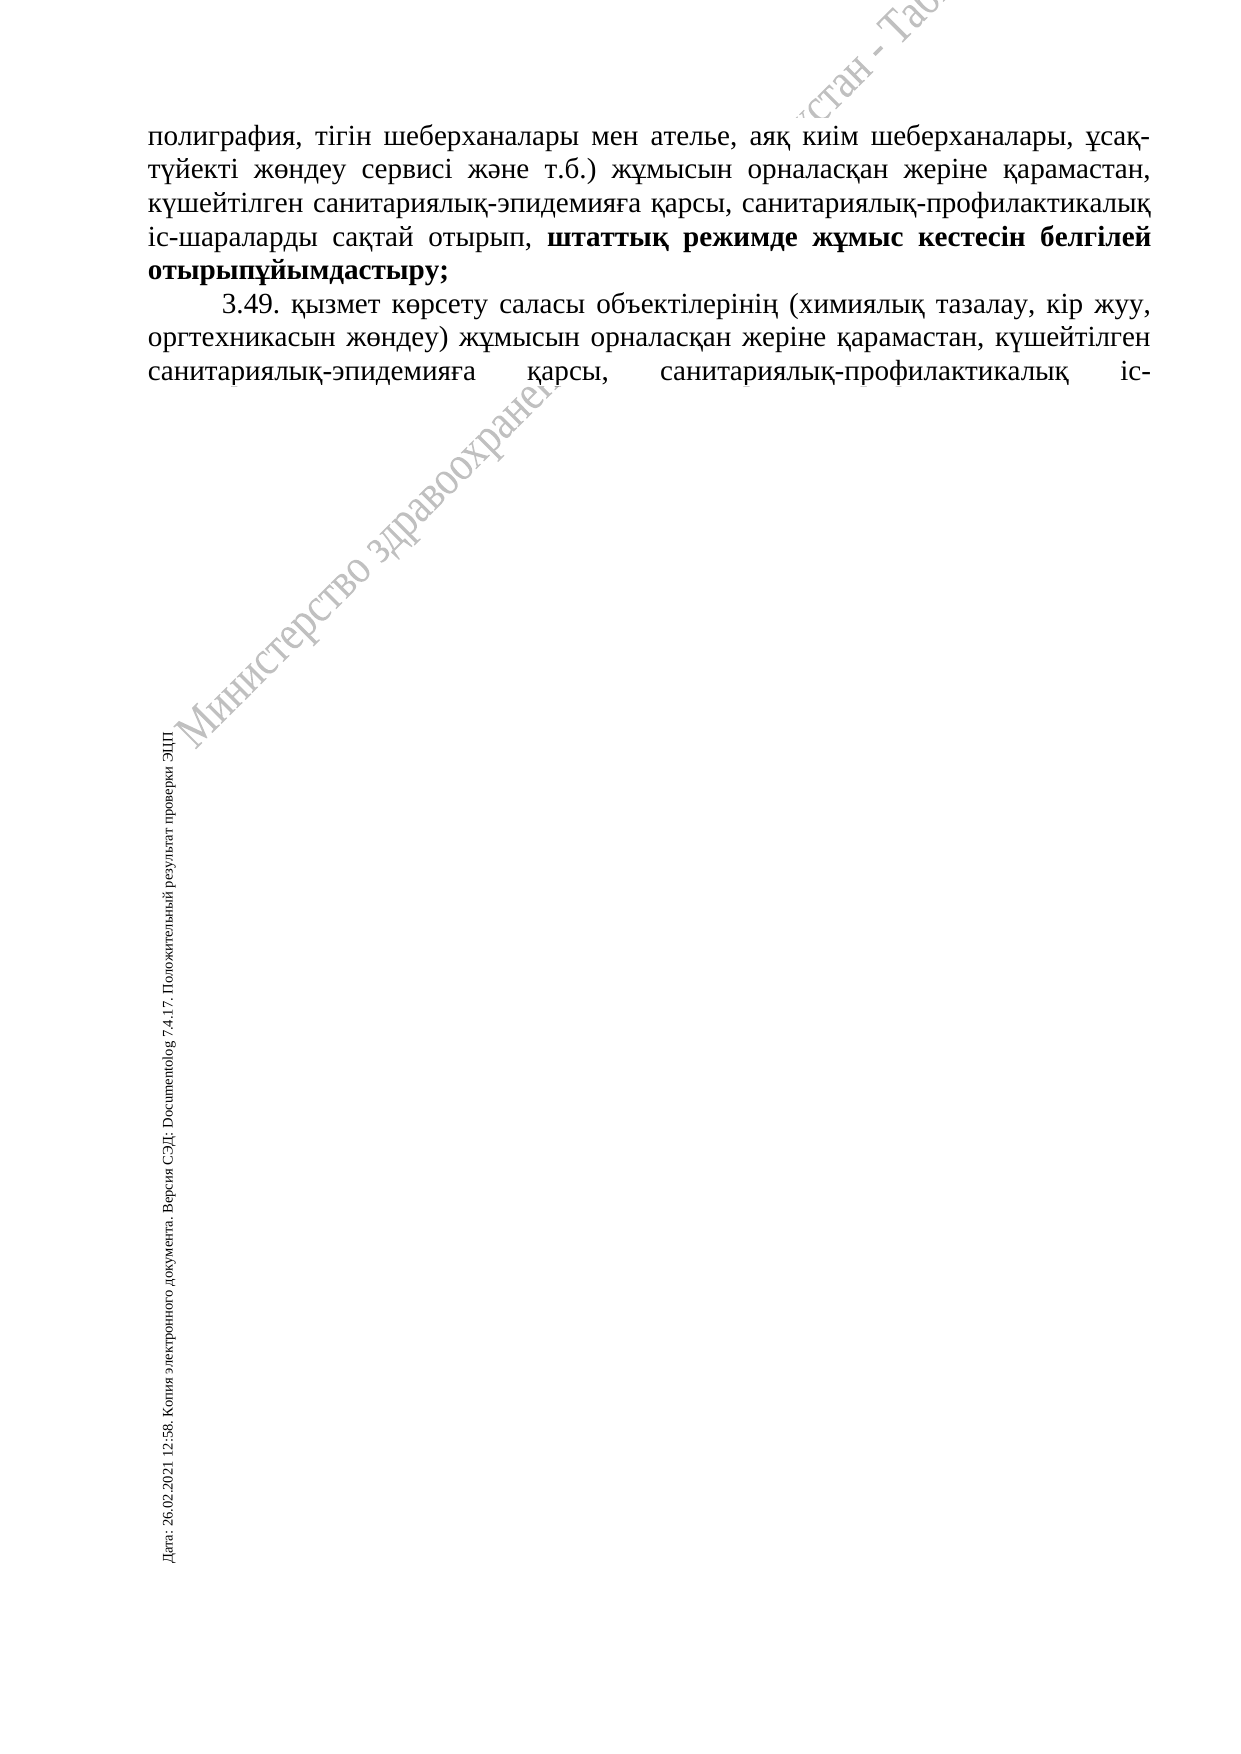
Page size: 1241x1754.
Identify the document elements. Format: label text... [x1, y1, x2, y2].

text 3.48. адамдардың көп жиналуын, сондай-ақ ұзақ және тығыз байланысты болдырмайтын, халыққа қызмет көрсету объектілерінің (баспахана, полиграфия, тігін шеберханалары мен ателье, аяқ киім шеберханалары, ұсақ-түйекті жөндеу сервисі және т.б.) жұмысын орналасқан жеріне қарамастан, күшейтілген санитариялық-эпидемияға қарсы, санитариялық-профилактикалық іс-шараларды сақтай отырып, штаттық режимде жұмыс кестесін белгілей отырыпұйымдастыру; [148, 118, 1152, 286]
text 3.49. қызмет көрсету саласы объектілерінің (химиялық тазалау, кір жуу, оргтехникасын жөндеу) жұмысын орналасқан жеріне қарамастан, күшейтілген санитариялық-эпидемияға қарсы, санитариялық-профилактикалық іс-шаралардың сақталуын қамтамасыз етумен, штаттық режимде жұмыс кестесін белгілей отырып ұйымдастыру; [148, 286, 1152, 385]
